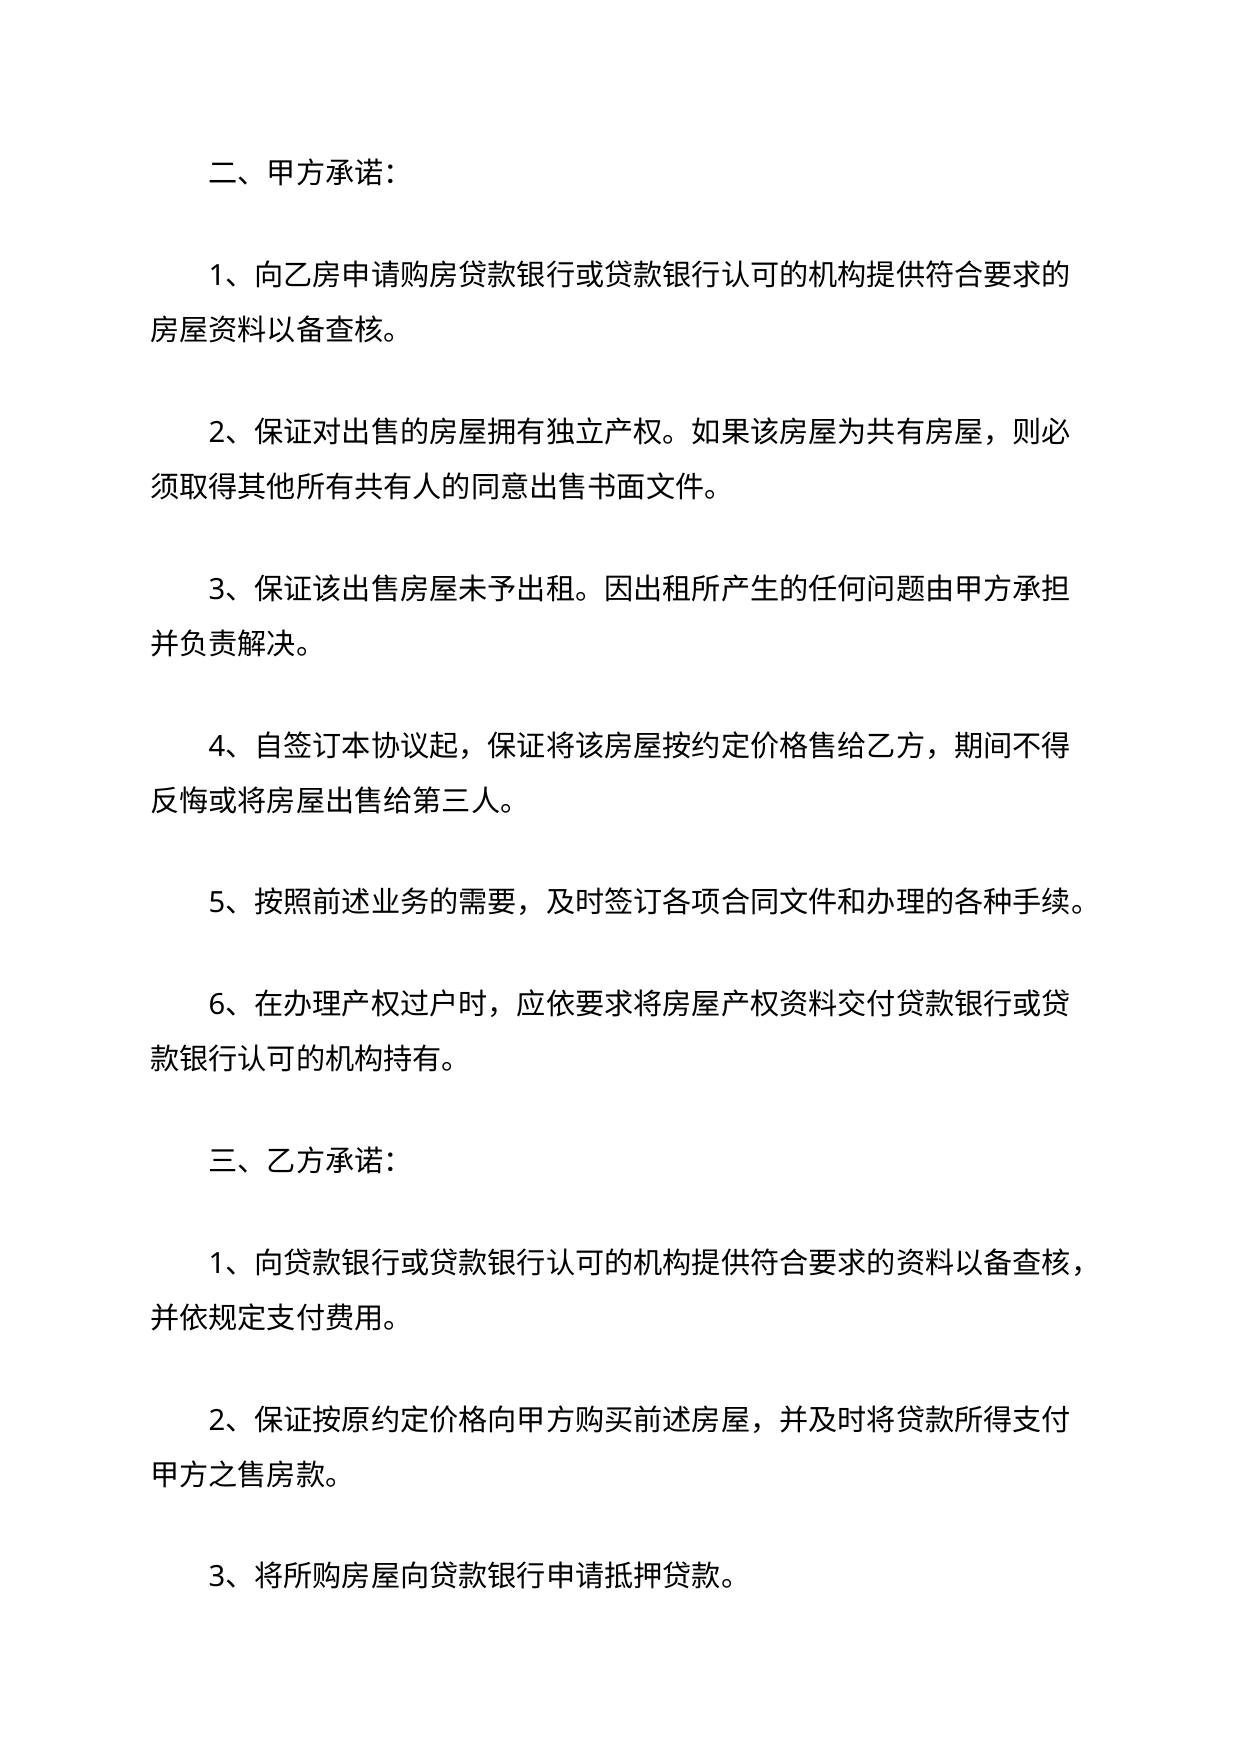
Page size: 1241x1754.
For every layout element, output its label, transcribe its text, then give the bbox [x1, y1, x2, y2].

text 5、按照前述业务的需要，及时签订各项合同文件和办理的各种手续。 [150, 879, 1090, 921]
text 3、将所购房屋向贷款银行申请抵押贷款。 [150, 1553, 1090, 1595]
text 1、向贷款银行或贷款银行认可的机构提供符合要求的资料以备查核，并依规定支付费用。 [150, 1239, 1090, 1337]
text 6、在办理产权过户时，应依要求将房屋产权资料交付贷款银行或贷款银行认可的机构持有。 [150, 981, 1090, 1078]
text 3、保证该出售房屋未予出租。因出租所产生的任何问题由甲方承担并负责解决。 [150, 565, 1090, 663]
text 2、保证按原约定价格向甲方购买前述房屋，并及时将贷款所得支付甲方之售房款。 [150, 1396, 1090, 1493]
text 二、甲方承诺： [150, 150, 1090, 192]
text 2、保证对出售的房屋拥有独立产权。如果该房屋为共有房屋，则必须取得其他所有共有人的同意出售书面文件。 [150, 408, 1090, 506]
text 三、乙方承诺： [150, 1138, 1090, 1180]
text 4、自签订本协议起，保证将该房屋按约定价格售给乙方，期间不得反悔或将房屋出售给第三人。 [150, 722, 1090, 819]
text 1、向乙房申请购房贷款银行或贷款银行认可的机构提供符合要求的房屋资料以备查核。 [150, 252, 1090, 349]
